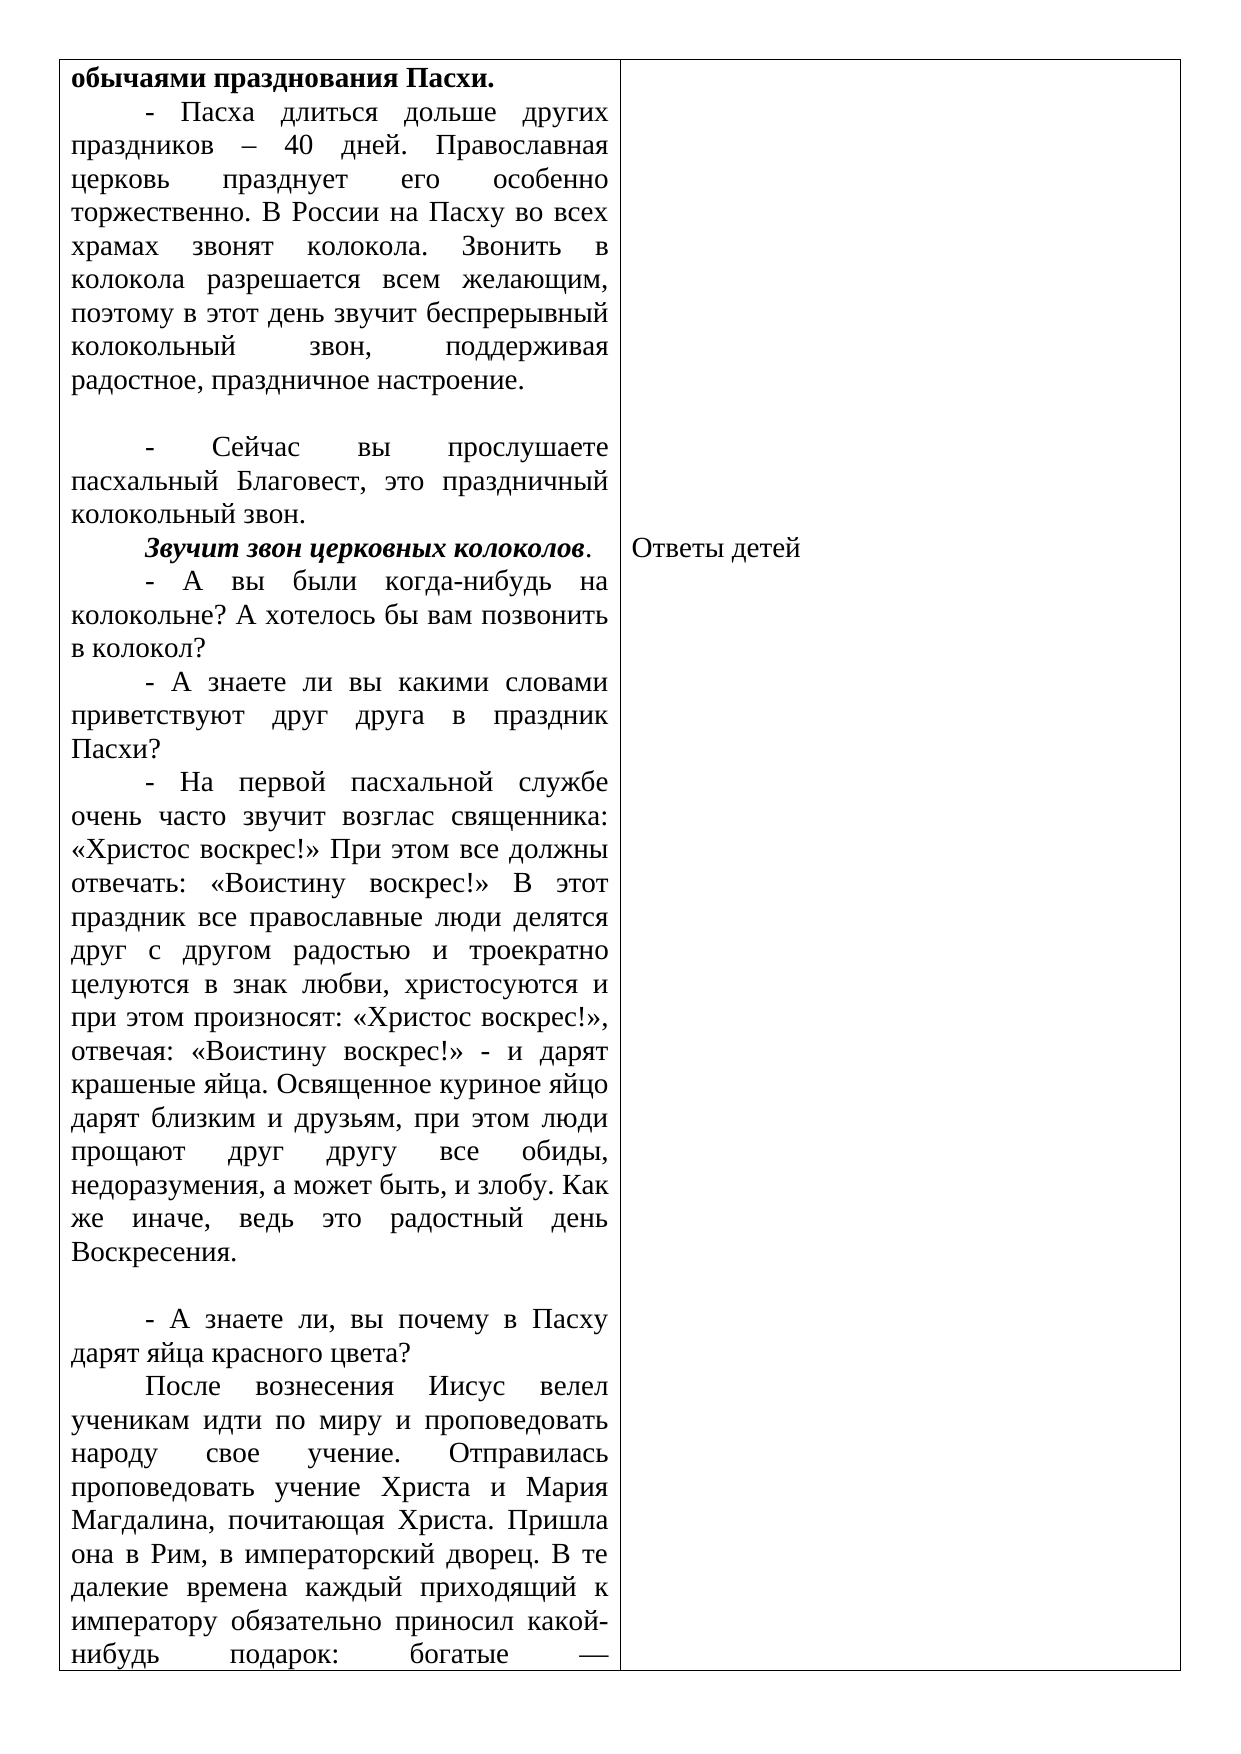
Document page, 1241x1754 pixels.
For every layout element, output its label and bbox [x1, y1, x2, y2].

table_cell [60, 60, 620, 1670]
table_cell [621, 60, 1180, 1670]
